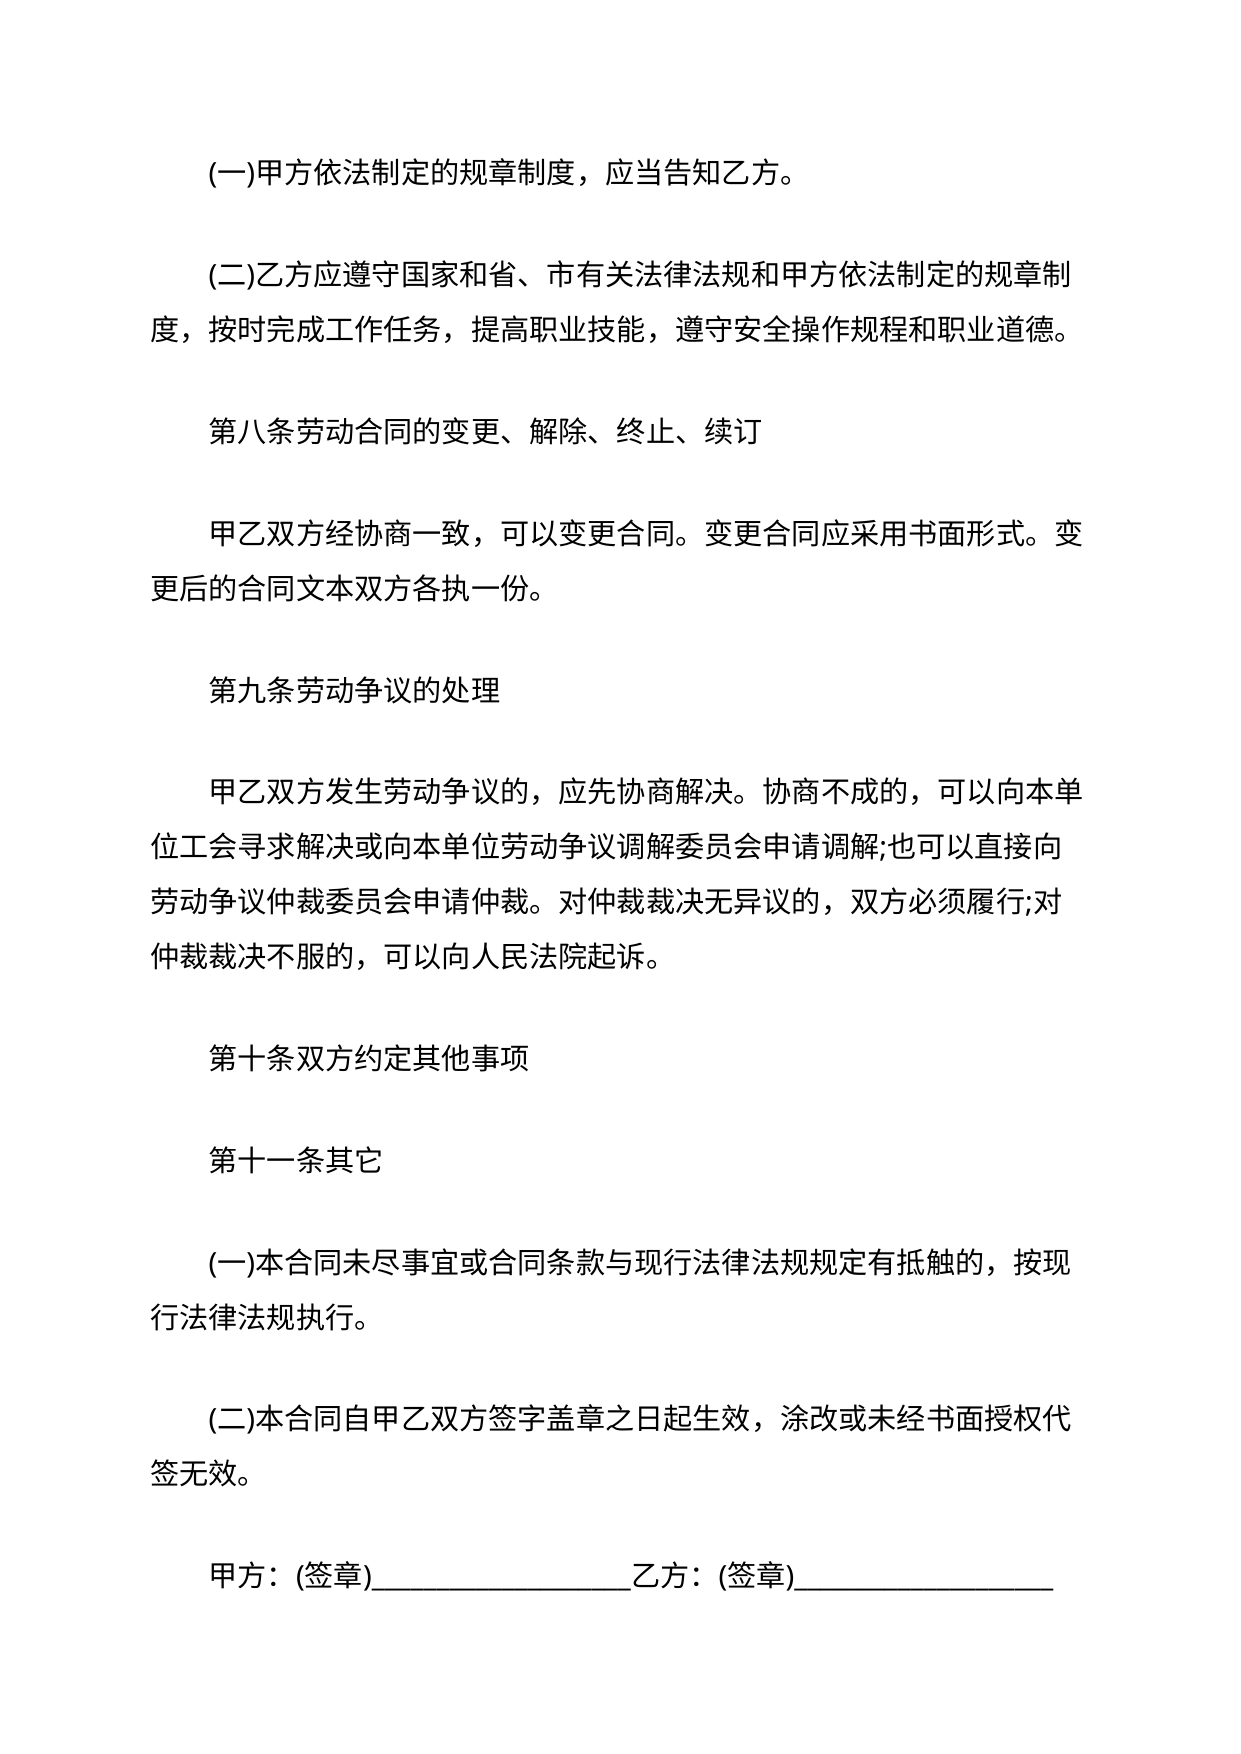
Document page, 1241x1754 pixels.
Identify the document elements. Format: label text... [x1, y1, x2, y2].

text 甲方：(签章)____________________乙方：(签章)____________________ [150, 1553, 1090, 1595]
text 第十一条其它 [150, 1137, 1090, 1180]
text 第九条劳动争议的处理 [150, 667, 1090, 709]
text (二)本合同自甲乙双方签字盖章之日起生效，涂改或未经书面授权代签无效。 [150, 1396, 1090, 1493]
text 甲乙双方发生劳动争议的，应先协商解决。协商不成的，可以向本单位工会寻求解决或向本单位劳动争议调解委员会申请调解;也可以直接向劳动争议仲裁委员会申请仲裁。对仲裁裁决无异议的，双方必须履行;对仲裁裁决不服的，可以向人民法院起诉。 [150, 769, 1090, 976]
text 第八条劳动合同的变更、解除、终止、续订 [150, 409, 1090, 451]
text (二)乙方应遵守国家和省、市有关法律法规和甲方依法制定的规章制度，按时完成工作任务，提高职业技能，遵守安全操作规程和职业道德。 [150, 252, 1090, 349]
text 第十条双方约定其他事项 [150, 1036, 1090, 1078]
text (一)甲方依法制定的规章制度，应当告知乙方。 [150, 150, 1090, 192]
text 甲乙双方经协商一致，可以变更合同。变更合同应采用书面形式。变更后的合同文本双方各执一份。 [150, 511, 1090, 608]
text (一)本合同未尽事宜或合同条款与现行法律法规规定有抵触的，按现行法律法规执行。 [150, 1239, 1090, 1336]
